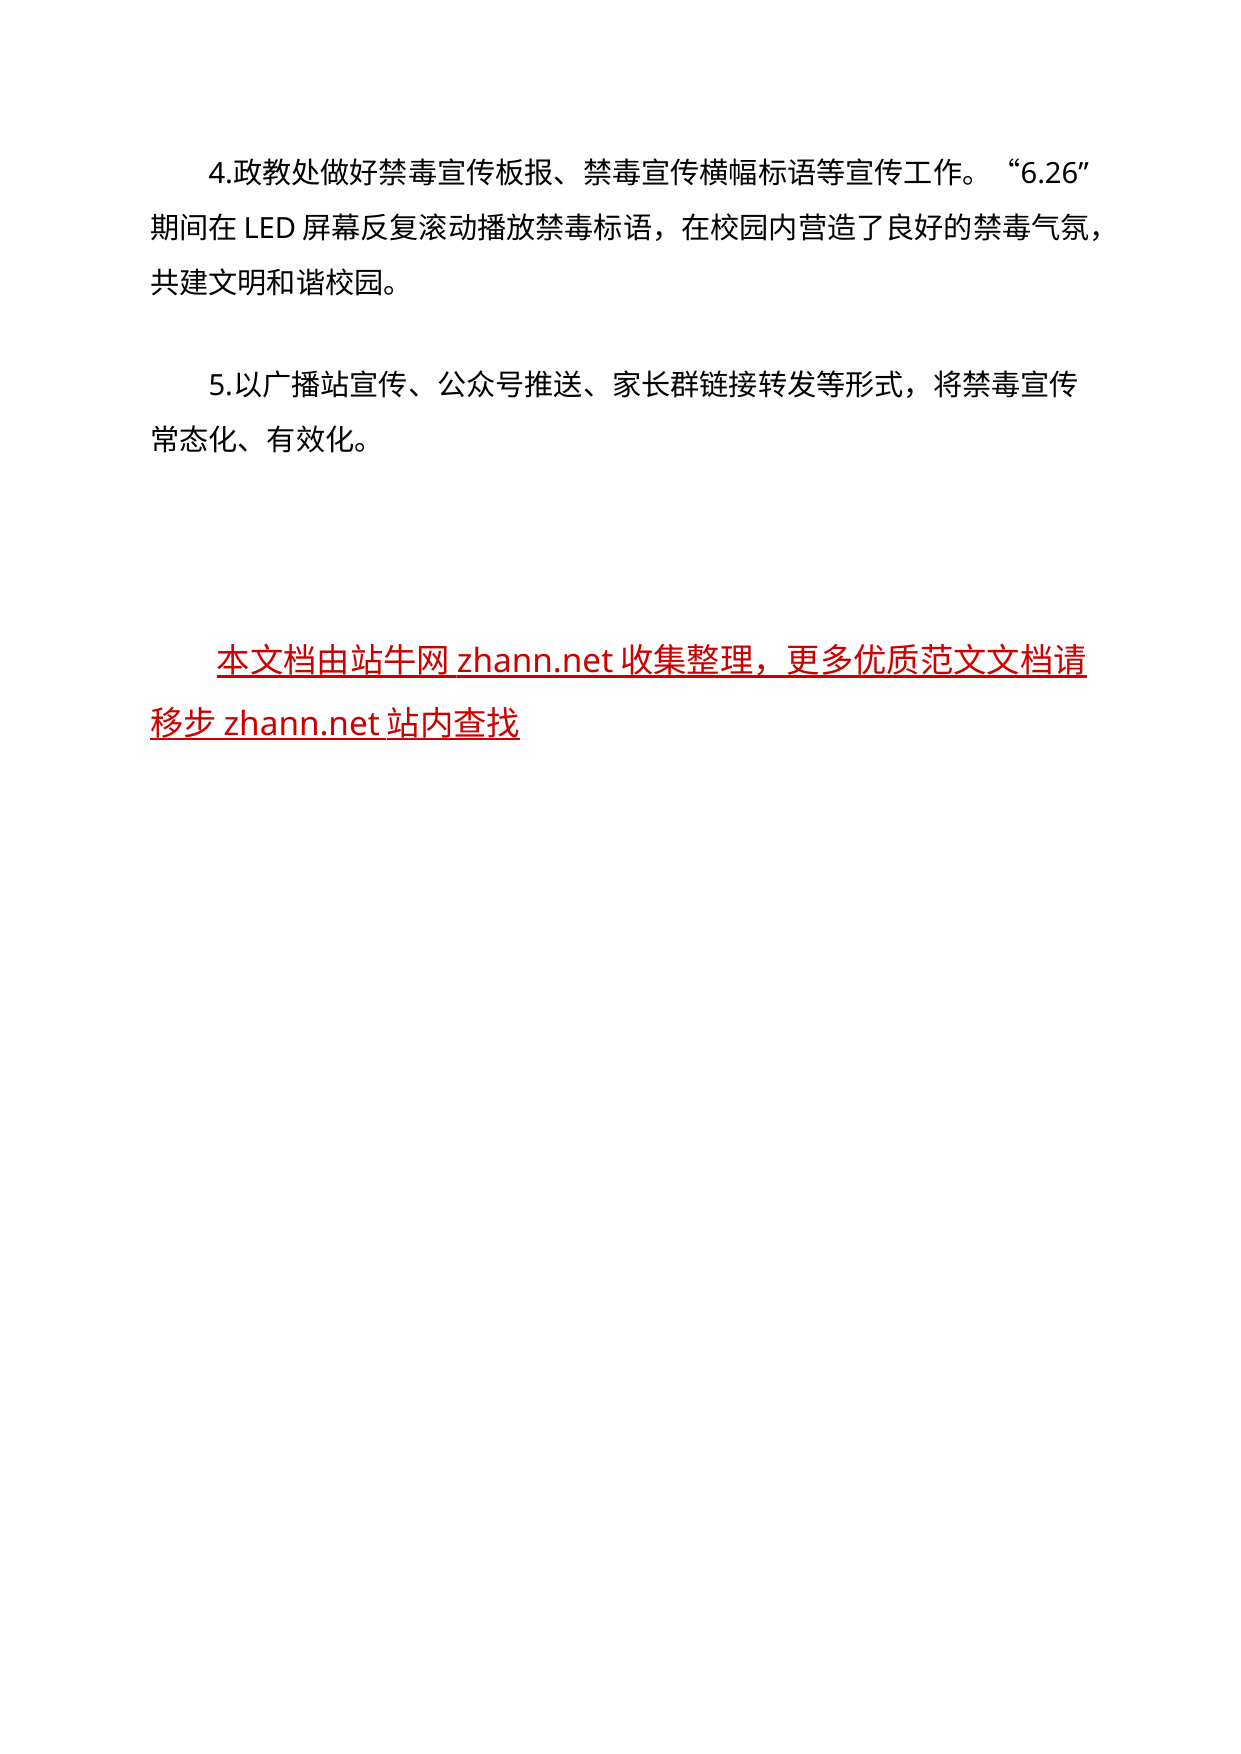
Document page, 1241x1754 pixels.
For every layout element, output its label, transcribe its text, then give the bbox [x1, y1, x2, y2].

text 本文档由站牛网zhann.net收集整理，更多优质范文文档请移步zhann.net站内查找 [150, 634, 1090, 745]
text 4.政教处做好禁毒宣传板报、禁毒宣传横幅标语等宣传工作。“6.26”期间在LED屏幕反复滚动播放禁毒标语，在校园内营造了良好的禁毒气氛，共建文明和谐校园。 [150, 150, 1090, 302]
text 5.以广播站宣传、公众号推送、家长群链接转发等形式，将禁毒宣传常态化、有效化。 [150, 362, 1090, 459]
